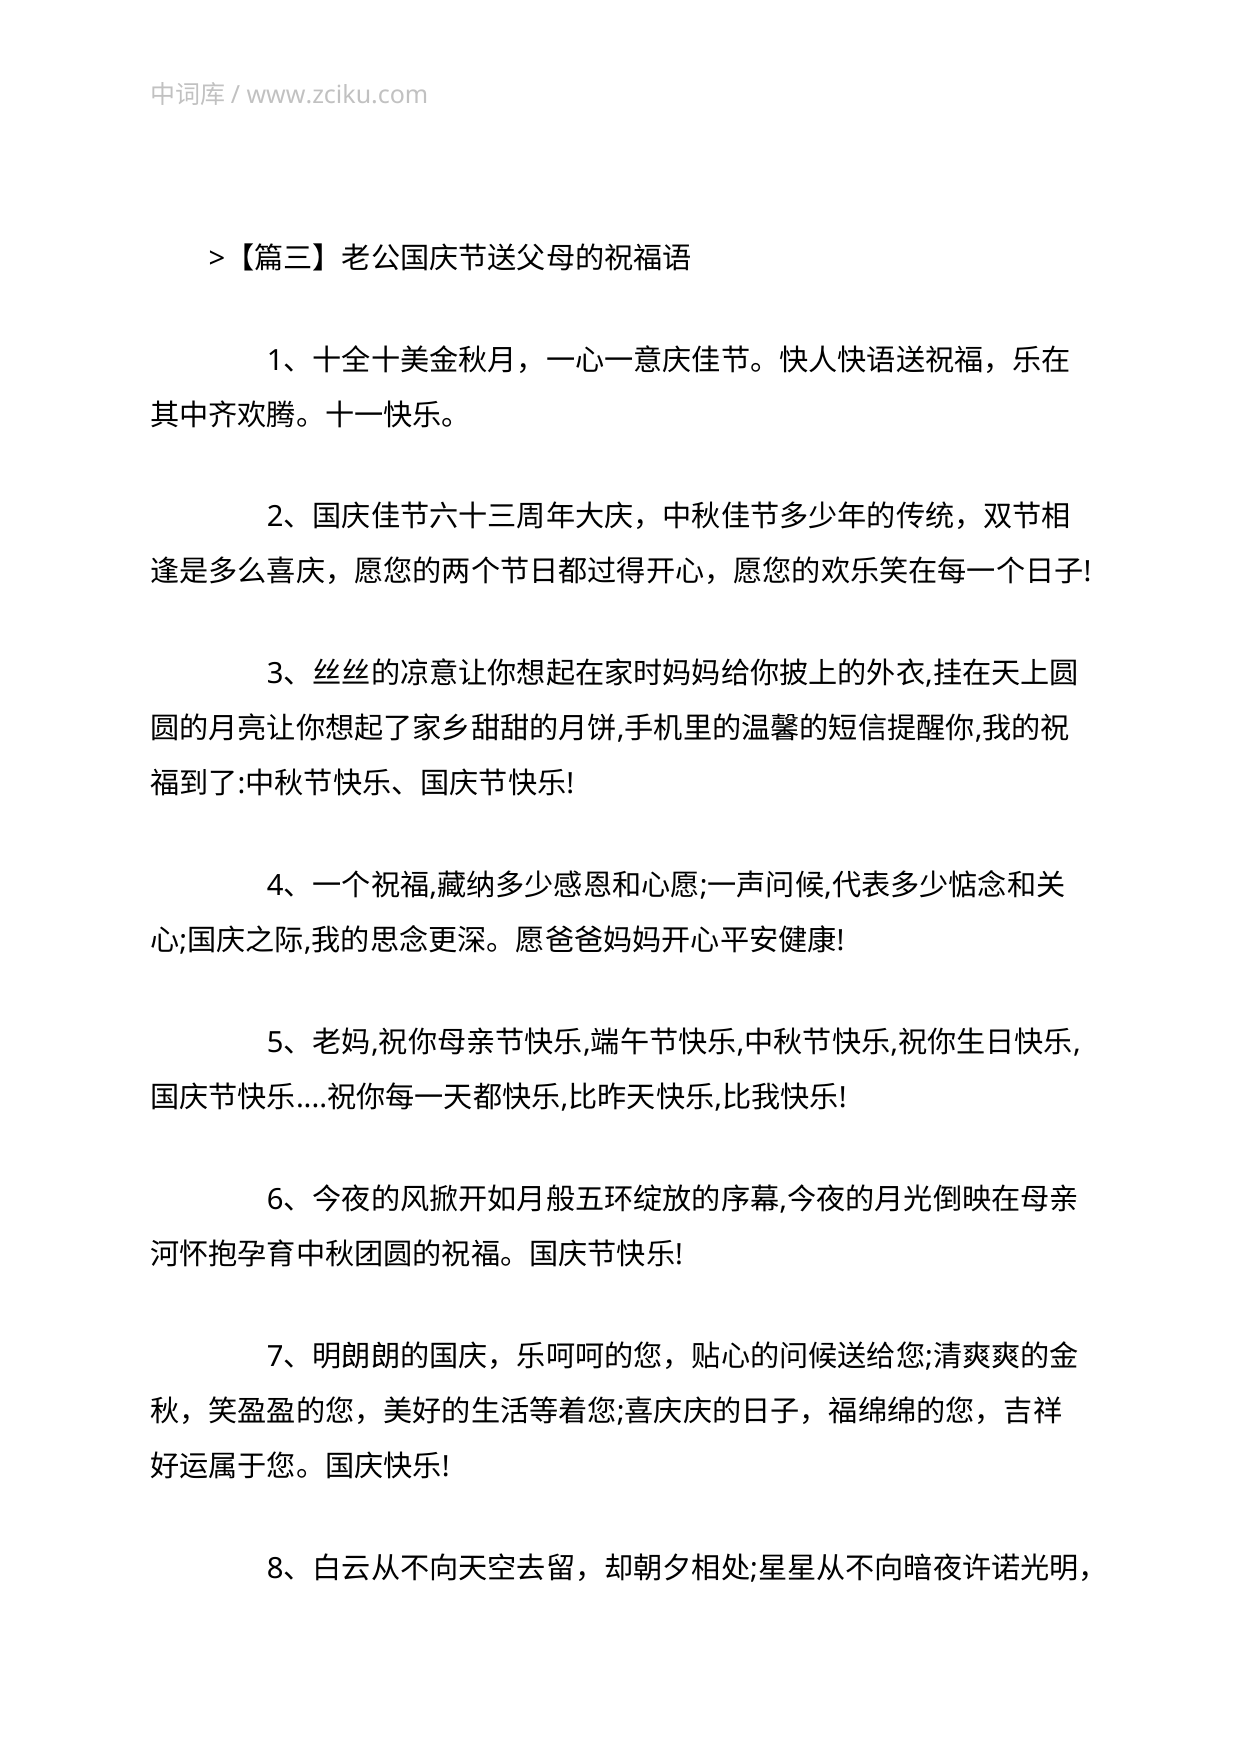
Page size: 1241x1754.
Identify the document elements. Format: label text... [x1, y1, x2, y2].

text 2、国庆佳节六十三周年大庆，中秋佳节多少年的传统，双节相逢是多么喜庆，愿您的两个节日都过得开心，愿您的欢乐笑在每一个日子! [150, 493, 1090, 590]
text >【篇三】老公国庆节送父母的祝福语 [150, 234, 1090, 277]
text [150, 1545, 1090, 1587]
text 4、一个祝福,藏纳多少感恩和心愿;一声问候,代表多少惦念和关心;国庆之际,我的思念更深。愿爸爸妈妈开心平安健康! [150, 862, 1090, 959]
text 3、丝丝的凉意让你想起在家时妈妈给你披上的外衣,挂在天上圆圆的月亮让你想起了家乡甜甜的月饼,手机里的温馨的短信提醒你,我的祝福到了:中秋节快乐、国庆节快乐! [150, 650, 1090, 802]
text 5、老妈,祝你母亲节快乐,端午节快乐,中秋节快乐,祝你生日快乐,国庆节快乐....祝你每一天都快乐,比昨天快乐,比我快乐! [150, 1019, 1090, 1116]
text 1、十全十美金秋月，一心一意庆佳节。快人快语送祝福，乐在其中齐欢腾。十一快乐。 [150, 336, 1090, 433]
text 6、今夜的风掀开如月般五环绽放的序幕,今夜的月光倒映在母亲河怀抱孕育中秋团圆的祝福。国庆节快乐! [150, 1176, 1090, 1273]
text 7、明朗朗的国庆，乐呵呵的您，贴心的问候送给您;清爽爽的金秋，笑盈盈的您，美好的生活等着您;喜庆庆的日子，福绵绵的您，吉祥好运属于您。国庆快乐! [150, 1333, 1090, 1485]
